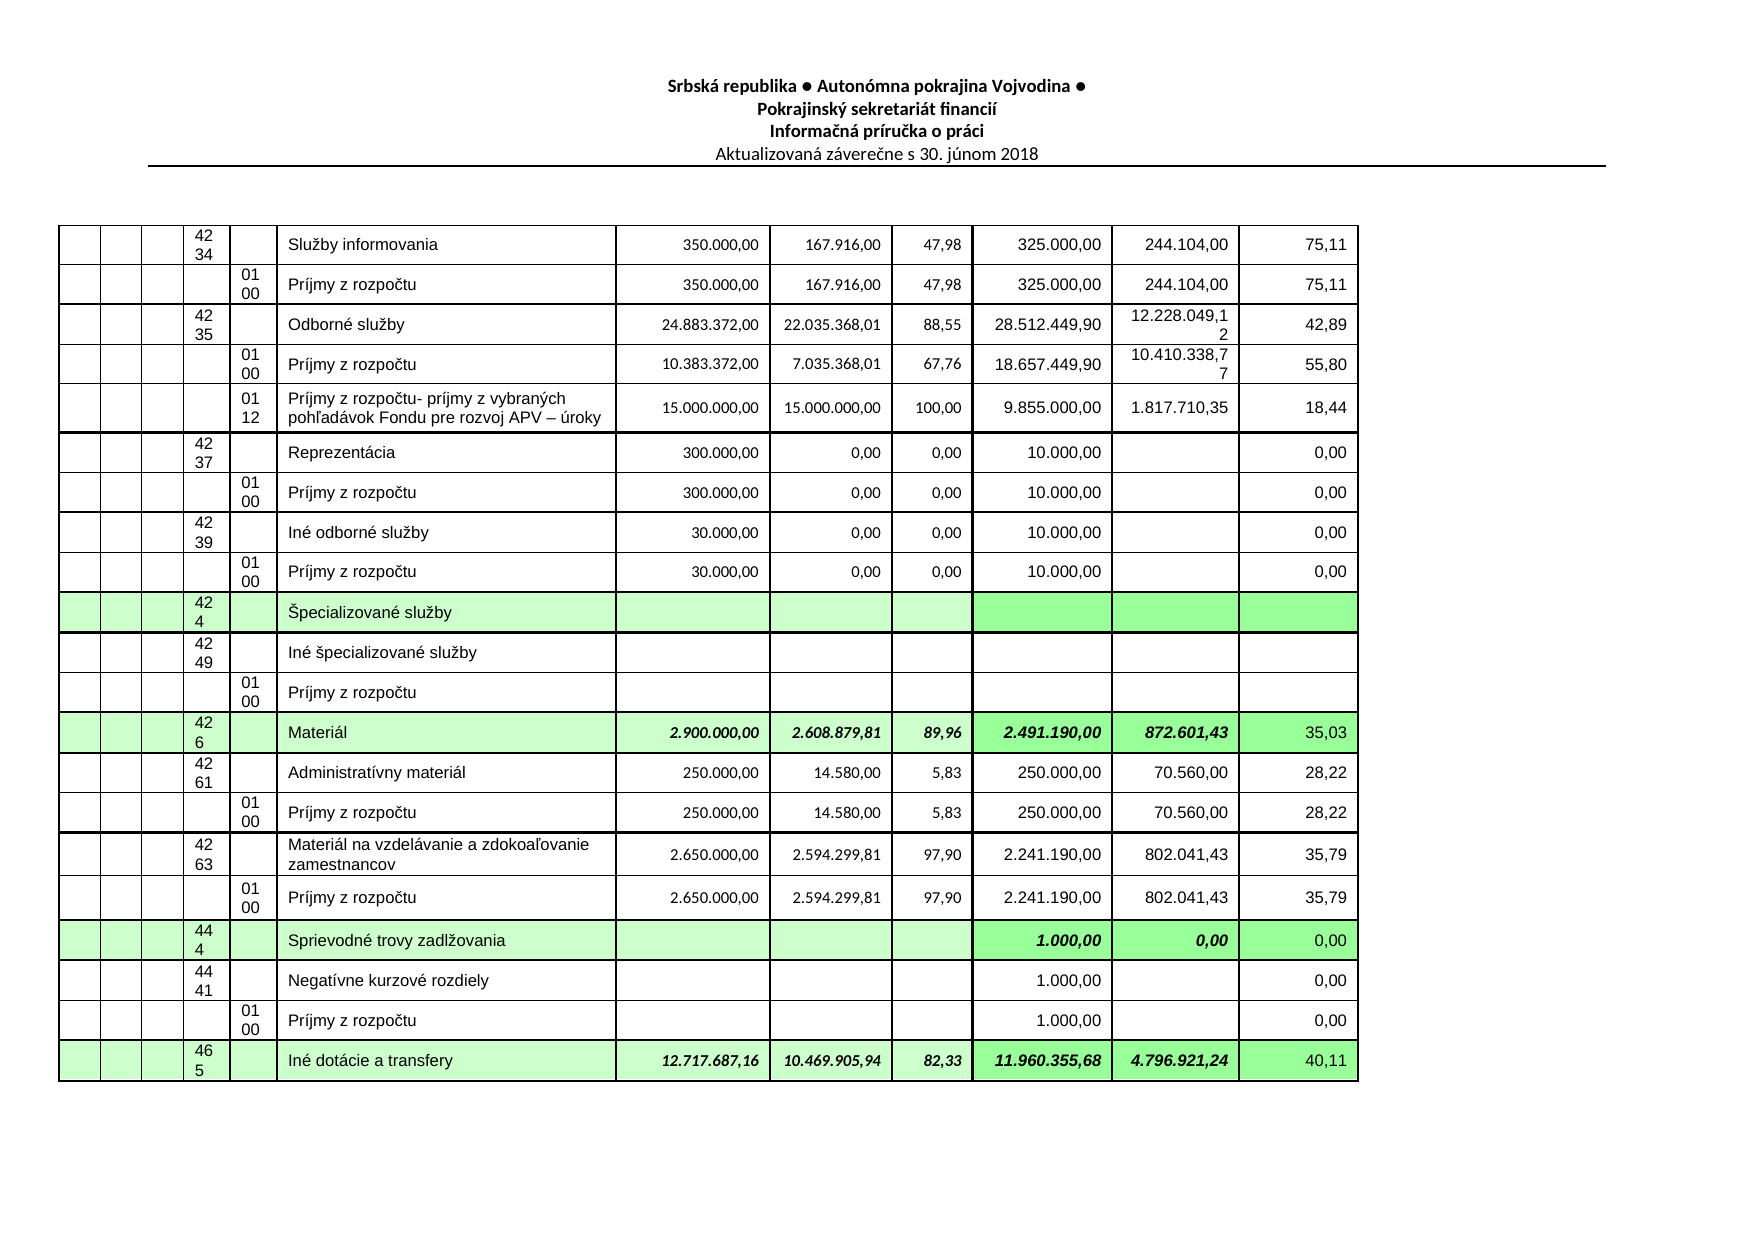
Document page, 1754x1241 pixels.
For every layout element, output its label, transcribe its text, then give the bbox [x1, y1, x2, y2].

table_cell Materiál [278, 713, 615, 752]
table_cell [231, 593, 276, 631]
table_cell 250.000,00 [617, 793, 769, 831]
table_cell [893, 593, 971, 631]
table_cell 35,79 [1240, 876, 1357, 919]
table_cell 0100 [231, 265, 276, 303]
table_cell 10.410.338,77 [1113, 345, 1238, 383]
table_cell 0,00 [771, 553, 891, 591]
table_cell 0100 [231, 876, 276, 919]
table_cell 2.241.190,00 [974, 834, 1111, 875]
table_cell [101, 1041, 141, 1079]
table_cell 47,98 [893, 265, 971, 303]
table_cell 0,00 [1240, 961, 1357, 1000]
table_cell [1113, 673, 1238, 711]
table_cell [893, 673, 971, 711]
table_cell [1113, 553, 1238, 591]
table_cell 10.383.372,00 [617, 345, 769, 383]
table_cell [142, 673, 183, 711]
table_cell [617, 1001, 769, 1039]
table_cell [101, 593, 141, 631]
table_cell 35,03 [1240, 713, 1357, 752]
table_cell [1113, 434, 1238, 472]
table_cell [60, 1041, 100, 1079]
table_cell 1.000,00 [974, 921, 1111, 959]
table_cell [101, 713, 141, 752]
table_cell [60, 876, 100, 919]
table_cell 30.000,00 [617, 553, 769, 591]
table_cell 100,00 [893, 384, 971, 431]
table_cell [771, 593, 891, 631]
table_cell [617, 961, 769, 1000]
table_cell [974, 673, 1111, 711]
table_cell 300.000,00 [617, 473, 769, 511]
table_cell 0100 [231, 673, 276, 711]
table_cell [231, 834, 276, 875]
table_cell 18,44 [1240, 384, 1357, 431]
table_cell 14.580,00 [771, 754, 891, 792]
table_cell 4239 [184, 513, 229, 552]
table_cell Negatívne kurzové rozdiely [278, 961, 615, 1000]
table_cell 88,55 [893, 305, 971, 344]
table_cell [893, 961, 971, 1000]
table_cell [1113, 634, 1238, 672]
table_cell Iné odborné služby [278, 513, 615, 552]
table_cell 0,00 [1113, 921, 1238, 959]
table_cell 0100 [231, 553, 276, 591]
table_cell 465 [184, 1041, 229, 1079]
table_cell [101, 754, 141, 792]
table_cell [142, 921, 183, 959]
table_cell [893, 921, 971, 959]
table_cell 244.104,00 [1113, 226, 1238, 264]
table_cell [893, 1001, 971, 1039]
table_cell 5,83 [893, 793, 971, 831]
table_cell 300.000,00 [617, 434, 769, 472]
table_cell 14.580,00 [771, 793, 891, 831]
table_cell 167.916,00 [771, 226, 891, 264]
table_cell 350.000,00 [617, 226, 769, 264]
table_cell 4234 [184, 226, 229, 264]
table_cell 70.560,00 [1113, 793, 1238, 831]
table_cell [101, 961, 141, 1000]
table_cell Príjmy z rozpočtu [278, 345, 615, 383]
table_cell 0,00 [1240, 553, 1357, 591]
table_cell [142, 345, 183, 383]
table_cell 18.657.449,90 [974, 345, 1111, 383]
table_cell [101, 673, 141, 711]
table_cell 0112 [231, 384, 276, 431]
table_cell Príjmy z rozpočtu [278, 473, 615, 511]
table_cell [1113, 593, 1238, 631]
table_cell [101, 634, 141, 672]
table_cell [1113, 1001, 1238, 1039]
table_cell 22.035.368,01 [771, 305, 891, 344]
table_cell 9.855.000,00 [974, 384, 1111, 431]
table_cell 2.241.190,00 [974, 876, 1111, 919]
table_cell [617, 921, 769, 959]
table_cell [101, 834, 141, 875]
table_cell 872.601,43 [1113, 713, 1238, 752]
table_cell 424 [184, 593, 229, 631]
table_cell [1113, 473, 1238, 511]
table_cell [142, 434, 183, 472]
table_cell [771, 1001, 891, 1039]
table_cell 30.000,00 [617, 513, 769, 552]
table_cell Príjmy z rozpočtu- príjmy z vybraných pohľadávok Fondu pre rozvoj APV – úroky [278, 384, 615, 431]
table_cell [142, 793, 183, 831]
table_cell [184, 673, 229, 711]
table_cell [60, 961, 100, 1000]
table_cell [60, 265, 100, 303]
table_cell 40,11 [1240, 1041, 1357, 1079]
table_cell 802.041,43 [1113, 834, 1238, 875]
table_cell 2.594.299,81 [771, 876, 891, 919]
table_cell 426 [184, 713, 229, 752]
table_cell 4235 [184, 305, 229, 344]
table_cell [142, 754, 183, 792]
table_cell [101, 434, 141, 472]
table_cell [142, 265, 183, 303]
table_cell [60, 513, 100, 552]
table_cell 75,11 [1240, 226, 1357, 264]
table_cell 0100 [231, 793, 276, 831]
table_cell [60, 834, 100, 875]
table_cell [617, 634, 769, 672]
table_cell [60, 305, 100, 344]
table_cell [184, 473, 229, 511]
table_cell 350.000,00 [617, 265, 769, 303]
table_cell [1240, 673, 1357, 711]
table_cell [101, 305, 141, 344]
table_cell 0,00 [1240, 513, 1357, 552]
table_cell 1.000,00 [974, 961, 1111, 1000]
table_cell 4261 [184, 754, 229, 792]
table_cell [231, 305, 276, 344]
table_cell [231, 713, 276, 752]
table_cell 10.000,00 [974, 473, 1111, 511]
table_cell [184, 384, 229, 431]
table_cell 0100 [231, 345, 276, 383]
table_cell [101, 384, 141, 431]
table_cell Špecializované služby [278, 593, 615, 631]
table_cell 0,00 [1240, 434, 1357, 472]
table_cell Iné špecializované služby [278, 634, 615, 672]
table_cell 4.796.921,24 [1113, 1041, 1238, 1079]
table_cell 10.000,00 [974, 553, 1111, 591]
table_cell [1113, 961, 1238, 1000]
table_cell [617, 673, 769, 711]
table_cell [60, 673, 100, 711]
table_cell 75,11 [1240, 265, 1357, 303]
table_cell 28,22 [1240, 754, 1357, 792]
table_cell 35,79 [1240, 834, 1357, 875]
table_cell [617, 593, 769, 631]
table_cell [60, 434, 100, 472]
table_cell [142, 305, 183, 344]
table_cell [60, 345, 100, 383]
table_cell 28,22 [1240, 793, 1357, 831]
table_cell [101, 265, 141, 303]
table_cell [142, 1041, 183, 1079]
table_cell 0100 [231, 1001, 276, 1039]
table_cell [142, 713, 183, 752]
table_cell [60, 384, 100, 431]
table_cell 2.594.299,81 [771, 834, 891, 875]
table_cell 28.512.449,90 [974, 305, 1111, 344]
table_cell [142, 634, 183, 672]
table_cell [893, 634, 971, 672]
table_cell [231, 226, 276, 264]
table_cell 250.000,00 [974, 754, 1111, 792]
table_cell [60, 793, 100, 831]
table_cell Služby informovania [278, 226, 615, 264]
table_cell 10.000,00 [974, 434, 1111, 472]
table_cell 2.900.000,00 [617, 713, 769, 752]
table_cell 250.000,00 [617, 754, 769, 792]
table_cell [184, 1001, 229, 1039]
table_cell Materiál na vzdelávanie a zdokoaľovanie zamestnancov [278, 834, 615, 875]
table_cell [142, 384, 183, 431]
table_cell 70.560,00 [1113, 754, 1238, 792]
table_cell 0,00 [893, 513, 971, 552]
table_cell [231, 634, 276, 672]
table_cell [60, 921, 100, 959]
table_cell Odborné služby [278, 305, 615, 344]
table_cell [142, 513, 183, 552]
table_cell [231, 921, 276, 959]
table_cell 802.041,43 [1113, 876, 1238, 919]
table_cell [231, 434, 276, 472]
table_cell 2.650.000,00 [617, 834, 769, 875]
table_cell 10.000,00 [974, 513, 1111, 552]
table_cell [231, 513, 276, 552]
table_cell 7.035.368,01 [771, 345, 891, 383]
table_cell 11.960.355,68 [974, 1041, 1111, 1079]
table_cell 325.000,00 [974, 265, 1111, 303]
table_cell [771, 921, 891, 959]
table_cell 0,00 [893, 473, 971, 511]
table_cell 2.608.879,81 [771, 713, 891, 752]
table_cell [101, 553, 141, 591]
table_cell 0,00 [893, 553, 971, 591]
table_cell [142, 473, 183, 511]
table_cell 2.491.190,00 [974, 713, 1111, 752]
table_cell 167.916,00 [771, 265, 891, 303]
table_cell 24.883.372,00 [617, 305, 769, 344]
table_cell [231, 754, 276, 792]
table_cell [184, 265, 229, 303]
table_cell [142, 593, 183, 631]
table_cell [184, 793, 229, 831]
table_cell [142, 961, 183, 1000]
table_cell 15.000.000,00 [617, 384, 769, 431]
table_cell 82,33 [893, 1041, 971, 1079]
table_cell [184, 876, 229, 919]
table_cell 0,00 [771, 513, 891, 552]
table_cell [101, 226, 141, 264]
table_cell 10.469.905,94 [771, 1041, 891, 1079]
table_cell 47,98 [893, 226, 971, 264]
table_cell [142, 834, 183, 875]
table_cell [101, 513, 141, 552]
table_cell Iné dotácie a transfery [278, 1041, 615, 1079]
table_cell [771, 634, 891, 672]
table_cell [771, 673, 891, 711]
table_cell [142, 553, 183, 591]
table_cell 0,00 [1240, 473, 1357, 511]
table_cell 97,90 [893, 834, 971, 875]
table_cell 67,76 [893, 345, 971, 383]
table_cell 55,80 [1240, 345, 1357, 383]
table_cell Príjmy z rozpočtu [278, 876, 615, 919]
table_cell [101, 921, 141, 959]
table_cell 4441 [184, 961, 229, 1000]
table_cell [60, 754, 100, 792]
table_cell Príjmy z rozpočtu [278, 673, 615, 711]
table_cell 250.000,00 [974, 793, 1111, 831]
table_cell [60, 473, 100, 511]
table_cell Príjmy z rozpočtu [278, 265, 615, 303]
table_cell 0,00 [1240, 921, 1357, 959]
table_cell [101, 345, 141, 383]
table_cell [142, 876, 183, 919]
table_cell 12.228.049,12 [1113, 305, 1238, 344]
table_cell Príjmy z rozpočtu [278, 553, 615, 591]
table_cell [1240, 593, 1357, 631]
table_cell [60, 553, 100, 591]
table_cell 0,00 [771, 473, 891, 511]
table_cell [184, 345, 229, 383]
table_cell 5,83 [893, 754, 971, 792]
table_cell Reprezentácia [278, 434, 615, 472]
table_cell 0,00 [1240, 1001, 1357, 1039]
table_cell Sprievodné trovy zadlžovania [278, 921, 615, 959]
table_cell Administratívny materiál [278, 754, 615, 792]
table_cell Príjmy z rozpočtu [278, 793, 615, 831]
table_cell [142, 226, 183, 264]
table_cell [1113, 513, 1238, 552]
table_cell 444 [184, 921, 229, 959]
table_cell [101, 793, 141, 831]
table_cell [231, 1041, 276, 1079]
table_cell 97,90 [893, 876, 971, 919]
table_cell 0,00 [893, 434, 971, 472]
table_cell 4263 [184, 834, 229, 875]
table_cell 4249 [184, 634, 229, 672]
table_cell 42,89 [1240, 305, 1357, 344]
table_cell [101, 876, 141, 919]
table_cell [60, 1001, 100, 1039]
table_cell [974, 593, 1111, 631]
table_cell [60, 634, 100, 672]
table_cell 0,00 [771, 434, 891, 472]
table_cell 244.104,00 [1113, 265, 1238, 303]
table_cell [60, 226, 100, 264]
table_cell [60, 593, 100, 631]
table_cell [974, 634, 1111, 672]
table_cell Príjmy z rozpočtu [278, 1001, 615, 1039]
table_cell 12.717.687,16 [617, 1041, 769, 1079]
table_cell [771, 961, 891, 1000]
table_cell [142, 1001, 183, 1039]
table_cell 15.000.000,00 [771, 384, 891, 431]
table_cell [60, 713, 100, 752]
table_cell [101, 473, 141, 511]
table_cell 2.650.000,00 [617, 876, 769, 919]
table_cell 4237 [184, 434, 229, 472]
table_cell 1.000,00 [974, 1001, 1111, 1039]
table_cell 325.000,00 [974, 226, 1111, 264]
table_cell [184, 553, 229, 591]
table_cell [101, 1001, 141, 1039]
table_cell 1.817.710,35 [1113, 384, 1238, 431]
table_cell 89,96 [893, 713, 971, 752]
table_cell [231, 961, 276, 1000]
table_cell [1240, 634, 1357, 672]
table_cell 0100 [231, 473, 276, 511]
